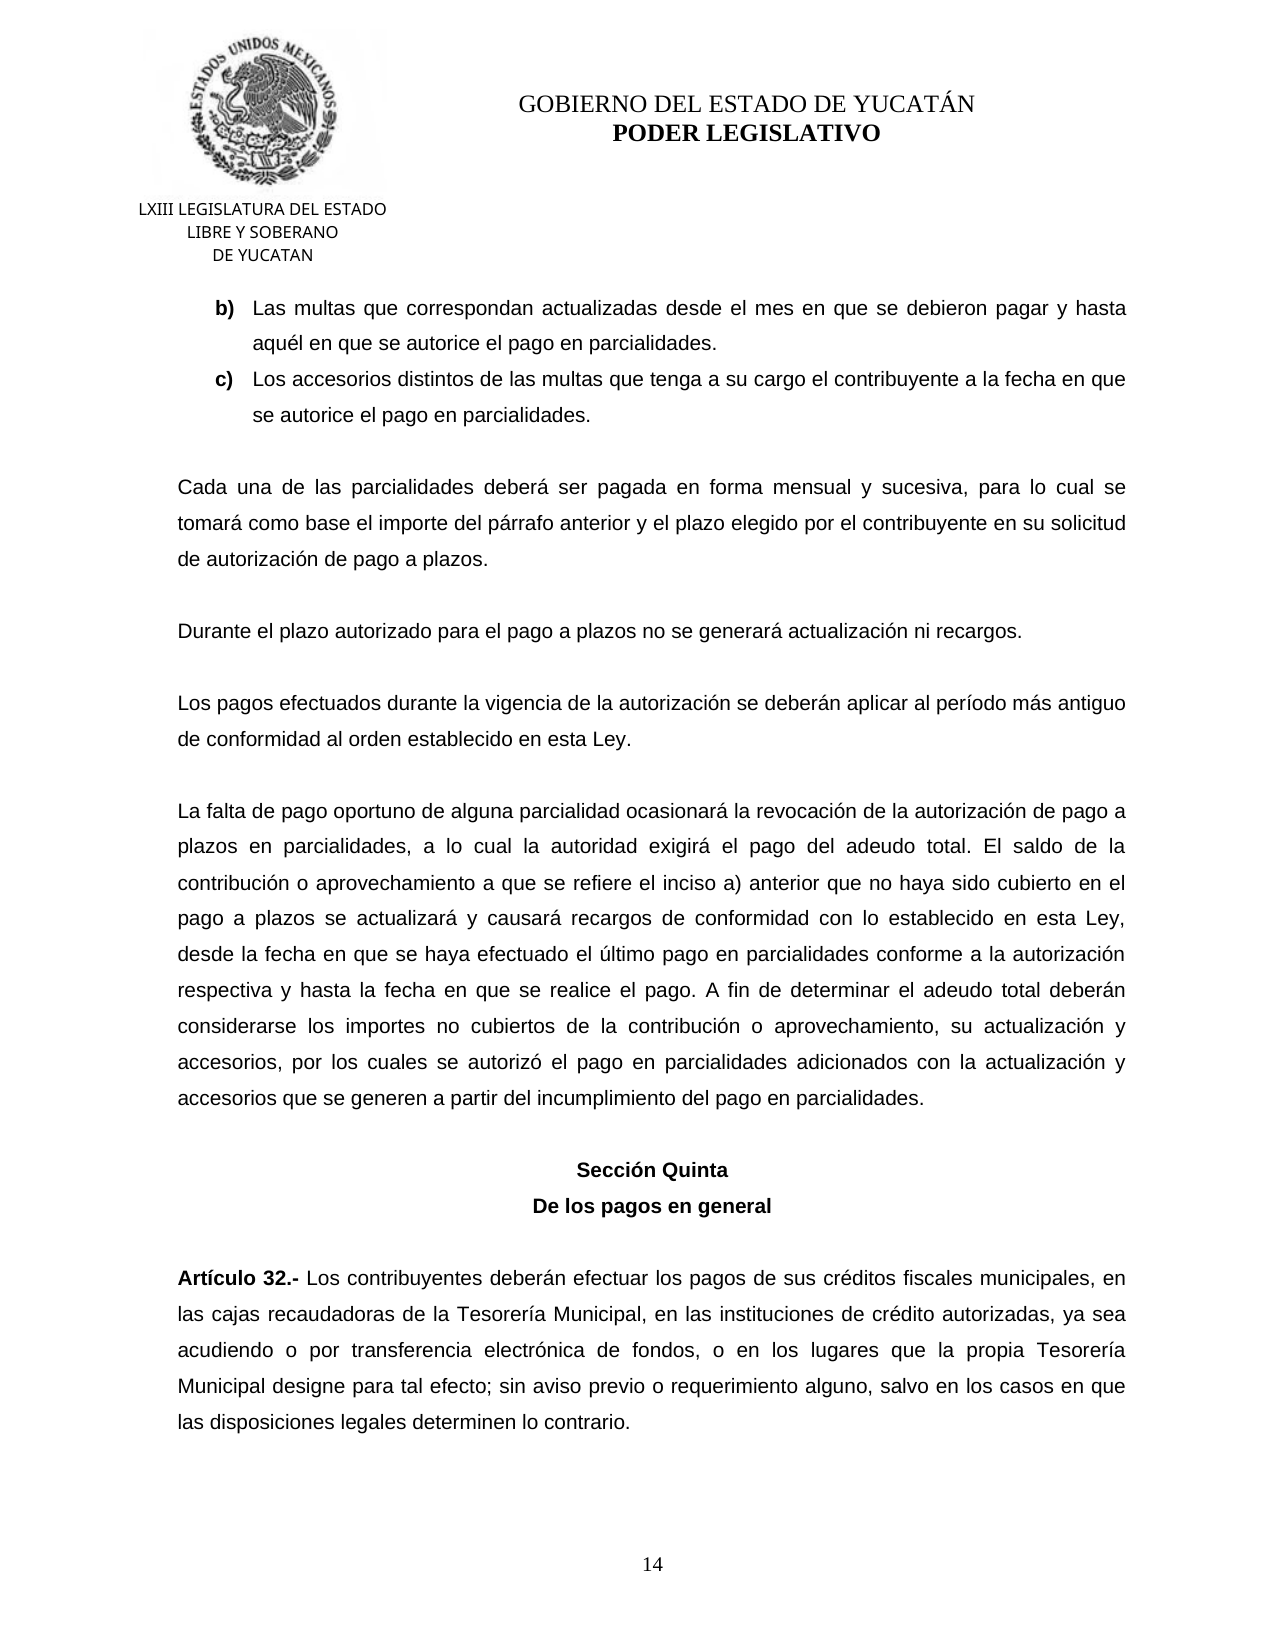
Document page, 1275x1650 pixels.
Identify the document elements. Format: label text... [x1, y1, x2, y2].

text Sección Quinta [177, 1158, 1127, 1182]
text Durante el plazo autorizado para el pago a plazos no se generará actualización ni recargos. [177, 619, 1127, 643]
list Los accesorios distintos de las multas que tenga a su cargo el contribuyente a la fecha en que se autorice el pago en parcialidades. [215, 367, 1127, 427]
text La falta de pago oportuno de alguna parcialidad ocasionará la revocación de la autorización de pago a plazos en parcialidades, a lo cual la autoridad exigirá el pago del adeudo total. El saldo de la contribución o aprovechamiento a que se refiere el inciso a) anterior que no haya sido cubierto en el pago a plazos se actualizará y causará recargos de conformidad con lo establecido en esta Ley, desde la fecha en que se haya efectuado el último pago en parcialidades conforme a la autorización respectiva y hasta la fecha en que se realice el pago. A fin de determinar el adeudo total deberán considerarse los importes no cubiertos de la contribución o aprovechamiento, su actualización y accesorios, por los cuales se autorizó el pago en parcialidades adicionados con la actualización y accesorios que se generen a partir del incumplimiento del pago en parcialidades. [177, 798, 1127, 1110]
picture [143, 29, 387, 200]
text Artículo 32.- Los contribuyentes deberán efectuar los pagos de sus créditos fiscales municipales, en las cajas recaudadoras de la Tesorería Municipal, en las instituciones de crédito autorizadas, ya sea acudiendo o por transferencia electrónica de fondos, o en los lugares que la propia Tesorería Municipal designe para tal efecto; sin aviso previo o requerimiento alguno, salvo en los casos en que las disposiciones legales determinen lo contrario. [177, 1266, 1127, 1433]
text De los pagos en general [177, 1194, 1127, 1254]
text Los pagos efectuados durante la vigencia de la autorización se deberán aplicar al período más antiguo de conformidad al orden establecido en esta Ley. [177, 691, 1127, 751]
text Cada una de las parcialidades deberá ser pagada en forma mensual y sucesiva, para lo cual se tomará como base el importe del párrafo anterior y el plazo elegido por el contribuyente en su solicitud de autorización de pago a plazos. [177, 475, 1127, 571]
list Las multas que correspondan actualizadas desde el mes en que se debieron pagar y hasta aquél en que se autorice el pago en parcialidades. [215, 295, 1127, 355]
